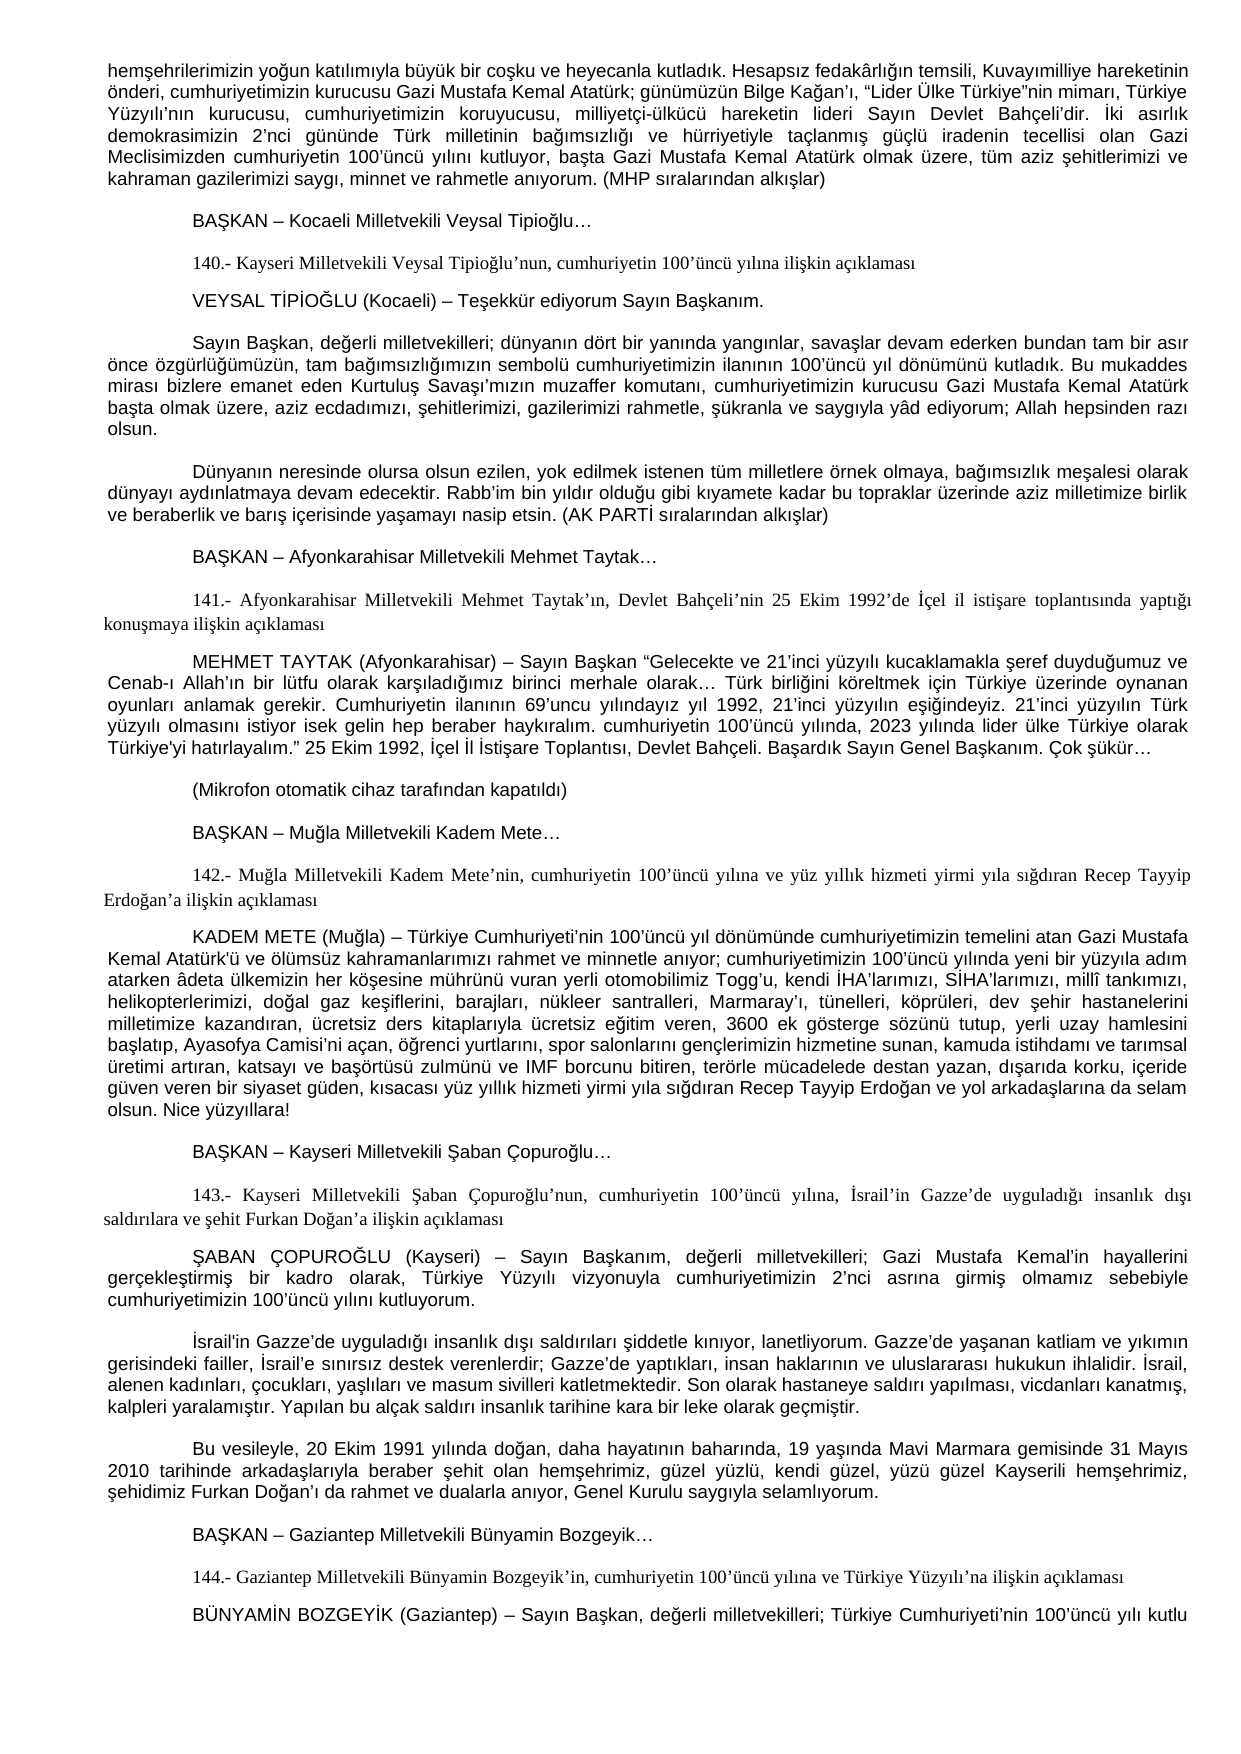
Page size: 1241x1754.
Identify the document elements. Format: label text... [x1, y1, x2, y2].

text BAŞKAN – Gaziantep Milletvekili Bünyamin Bozgeyik… [107, 1524, 1189, 1545]
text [107, 1603, 1189, 1625]
text 141.- Afyonkarahisar Milletvekili Mehmet Taytak’ın, Devlet Bahçeli’nin 25 Ekim 1992’de İçel il istişare toplantısında yaptığı konuşmaya ilişkin açıklaması [103, 588, 1193, 635]
text Dünyanın neresinde olursa olsun ezilen, yok edilmek istenen tüm milletlere örnek olmaya, bağımsızlık meşalesi olarak dünyayı aydınlatmaya devam edecektir. Rabb’im bin yıldır olduğu gibi kıyamete kadar bu topraklar üzerinde aziz milletimize birlik ve beraberlik ve barış içerisinde yaşamayı nasip etsin. (AK PARTİ sıralarından alkışlar) [107, 461, 1189, 525]
text ŞABAN ÇOPUROĞLU (Kayseri) – Sayın Başkanım, değerli milletvekilleri; Gazi Mustafa Kemal’in hayallerini gerçekleştirmiş bir kadro olarak, Türkiye Yüzyılı vizyonuyla cumhuriyetimizin 2’nci asrına girmiş olmamız sebebiyle cumhuriyetimizin 100’üncü yılını kutluyorum. [107, 1246, 1189, 1310]
text BAŞKAN – Kocaeli Milletvekili Veysal Tipioğlu… [107, 210, 1189, 231]
text (Mikrofon otomatik cihaz tarafından kapatıldı) [107, 779, 1189, 801]
text VEYSAL TİPİOĞLU (Kocaeli) – Teşekkür ediyorum Sayın Başkanım. [107, 289, 1189, 311]
text BAŞKAN – Kayseri Milletvekili Şaban Çopuroğlu… [107, 1141, 1189, 1163]
text 143.- Kayseri Milletvekili Şaban Çopuroğlu’nun, cumhuriyetin 100’üncü yılına, İsrail’in Gazze’de uyguladığı insanlık dışı saldırılara ve şehit Furkan Doğan’a ilişkin açıklaması [103, 1183, 1193, 1230]
text BAŞKAN – Muğla Milletvekili Kadem Mete… [107, 822, 1189, 843]
text 142.- Muğla Milletvekili Kadem Mete’nin, cumhuriyetin 100’üncü yılına ve yüz yıllık hizmeti yirmi yıla sığdıran Recep Tayyip Erdoğan’a ilişkin açıklaması [103, 864, 1193, 910]
text 144.- Gaziantep Milletvekili Bünyamin Bozgeyik’in, cumhuriyetin 100’üncü yılına ve Türkiye Yüzyılı’na ilişkin açıklaması [103, 1566, 1193, 1588]
text BAŞKAN – Afyonkarahisar Milletvekili Mehmet Taytak… [107, 546, 1189, 568]
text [107, 60, 1189, 189]
text İsrail'in Gazze’de uyguladığı insanlık dışı saldırıları şiddetle kınıyor, lanetliyorum. Gazze’de yaşanan katliam ve yıkımın gerisindeki failler, İsrail’e sınırsız destek verenlerdir; Gazze’de yaptıkları, insan haklarının ve uluslararası hukukun ihlalidir. İsrail, alenen kadınları, çocukları, yaşlıları ve masum sivilleri katletmektedir. Son olarak hastaneye saldırı yapılması, vicdanları kanatmış, kalpleri yaralamıştır. Yapılan bu alçak saldırı insanlık tarihine kara bir leke olarak geçmiştir. [107, 1331, 1189, 1417]
text MEHMET TAYTAK (Afyonkarahisar) – Sayın Başkan “Gelecekte ve 21’inci yüzyılı kucaklamakla şeref duyduğumuz ve Cenab-ı Allah’ın bir lütfu olarak karşıladığımız birinci merhale olarak… Türk birliğini köreltmek için Türkiye üzerinde oynanan oyunları anlamak gerekir. Cumhuriyetin ilanının 69’uncu yılındayız yıl 1992, 21’inci yüzyılın eşiğindeyiz. 21’inci yüzyılın Türk yüzyılı olmasını istiyor isek gelin hep beraber haykıralım. cumhuriyetin 100’üncü yılında, 2023 yılında lider ülke Türkiye olarak Türkiye'yi hatırlayalım.” 25 Ekim 1992, İçel İl İstişare Toplantısı, Devlet Bahçeli. Başardık Sayın Genel Başkanım. Çok şükür… [107, 651, 1189, 758]
text 140.- Kayseri Milletvekili Veysal Tipioğlu’nun, cumhuriyetin 100’üncü yılına ilişkin açıklaması [103, 252, 1193, 274]
text Bu vesileyle, 20 Ekim 1991 yılında doğan, daha hayatının baharında, 19 yaşında Mavi Marmara gemisinde 31 Mayıs 2010 tarihinde arkadaşlarıyla beraber şehit olan hemşehrimiz, güzel yüzlü, kendi güzel, yüzü güzel Kayserili hemşehrimiz, şehidimiz Furkan Doğan’ı da rahmet ve dualarla anıyor, Genel Kurulu saygıyla selamlıyorum. [107, 1438, 1189, 1503]
text KADEM METE (Muğla) – Türkiye Cumhuriyeti’nin 100’üncü yıl dönümünde cumhuriyetimizin temelini atan Gazi Mustafa Kemal Atatürk'ü ve ölümsüz kahramanlarımızı rahmet ve minnetle anıyor; cumhuriyetimizin 100’üncü yılında yeni bir yüzyıla adım atarken âdeta ülkemizin her köşesine mührünü vuran yerli otomobilimiz Togg’u, kendi İHA’larımızı, SİHA’larımızı, millî tankımızı, helikopterlerimizi, doğal gaz keşiflerini, barajları, nükleer santralleri, Marmaray’ı, tünelleri, köprüleri, dev şehir hastanelerini milletimize kazandıran, ücretsiz ders kitaplarıyla ücretsiz eğitim veren, 3600 ek gösterge sözünü tutup, yerli uzay hamlesini başlatıp, Ayasofya Camisi’ni açan, öğrenci yurtlarını, spor salonlarını gençlerimizin hizmetine sunan, kamuda istihdamı ve tarımsal üretimi artıran, katsayı ve başörtüsü zulmünü ve IMF borcunu bitiren, terörle mücadelede destan yazan, dışarıda korku, içeride güven veren bir siyaset güden, kısacası yüz yıllık hizmeti yirmi yıla sığdıran Recep Tayyip Erdoğan ve yol arkadaşlarına da selam olsun. Nice yüzyıllara! [107, 926, 1189, 1120]
text Sayın Başkan, değerli milletvekilleri; dünyanın dört bir yanında yangınlar, savaşlar devam ederken bundan tam bir asır önce özgürlüğümüzün, tam bağımsızlığımızın sembolü cumhuriyetimizin ilanının 100’üncü yıl dönümünü kutladık. Bu mukaddes mirası bizlere emanet eden Kurtuluş Savaşı’mızın muzaffer komutanı, cumhuriyetimizin kurucusu Gazi Mustafa Kemal Atatürk başta olmak üzere, aziz ecdadımızı, şehitlerimizi, gazilerimizi rahmetle, şükranla ve saygıyla yâd ediyorum; Allah hepsinden razı olsun. [107, 332, 1189, 440]
